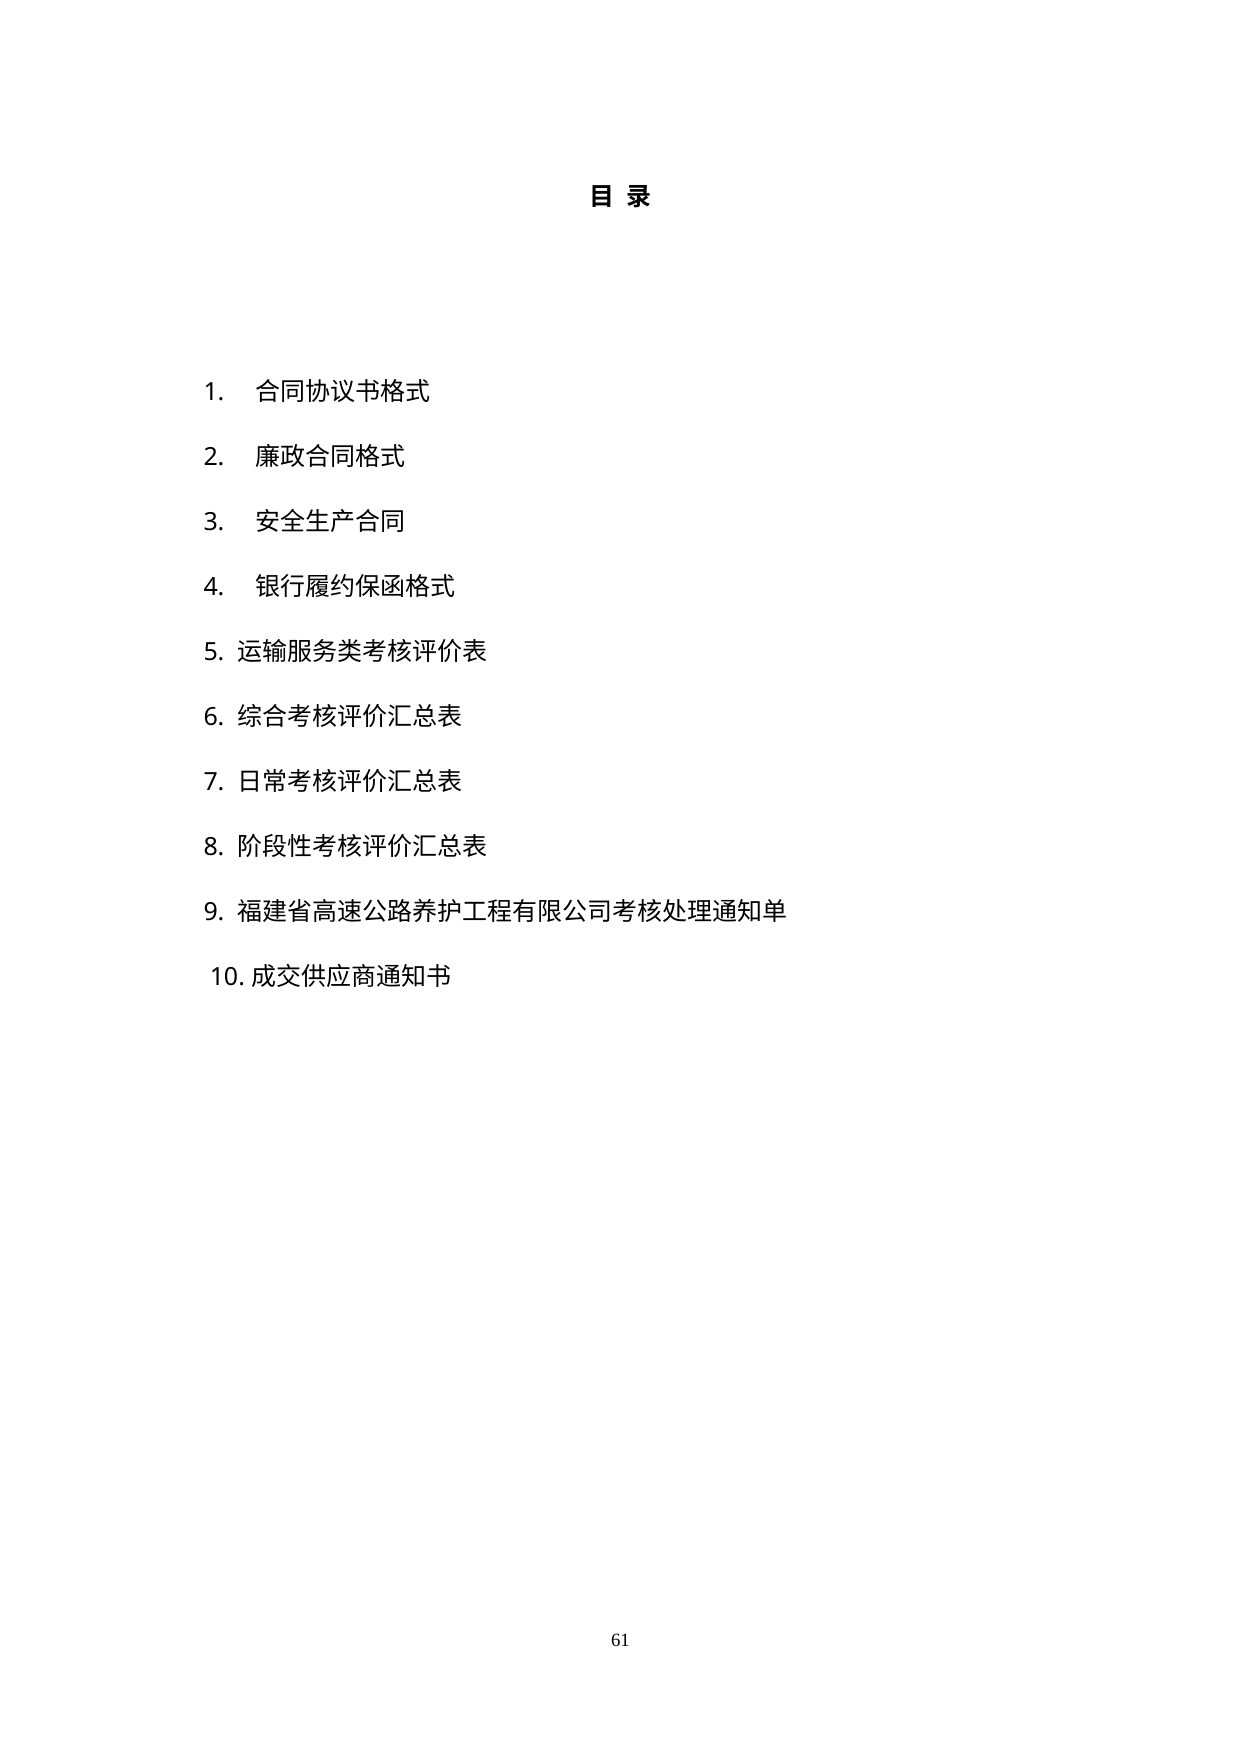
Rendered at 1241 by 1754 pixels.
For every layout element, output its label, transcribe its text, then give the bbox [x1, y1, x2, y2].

text 目 录 [159, 162, 1081, 227]
text 10. 成交供应商通知书 [159, 942, 1081, 1007]
text 7. 日常考核评价汇总表 [203, 747, 1081, 812]
list 安全生产合同 [203, 487, 1081, 552]
list 银行履约保函格式 [203, 552, 1081, 617]
text 5. 运输服务类考核评价表 [203, 617, 1081, 682]
list 合同协议书格式 [203, 357, 1081, 422]
list 廉政合同格式 [203, 422, 1081, 487]
text 8. 阶段性考核评价汇总表 [203, 812, 1081, 877]
text 6. 综合考核评价汇总表 [203, 682, 1081, 747]
text 9. 福建省高速公路养护工程有限公司考核处理通知单 [203, 877, 1081, 942]
